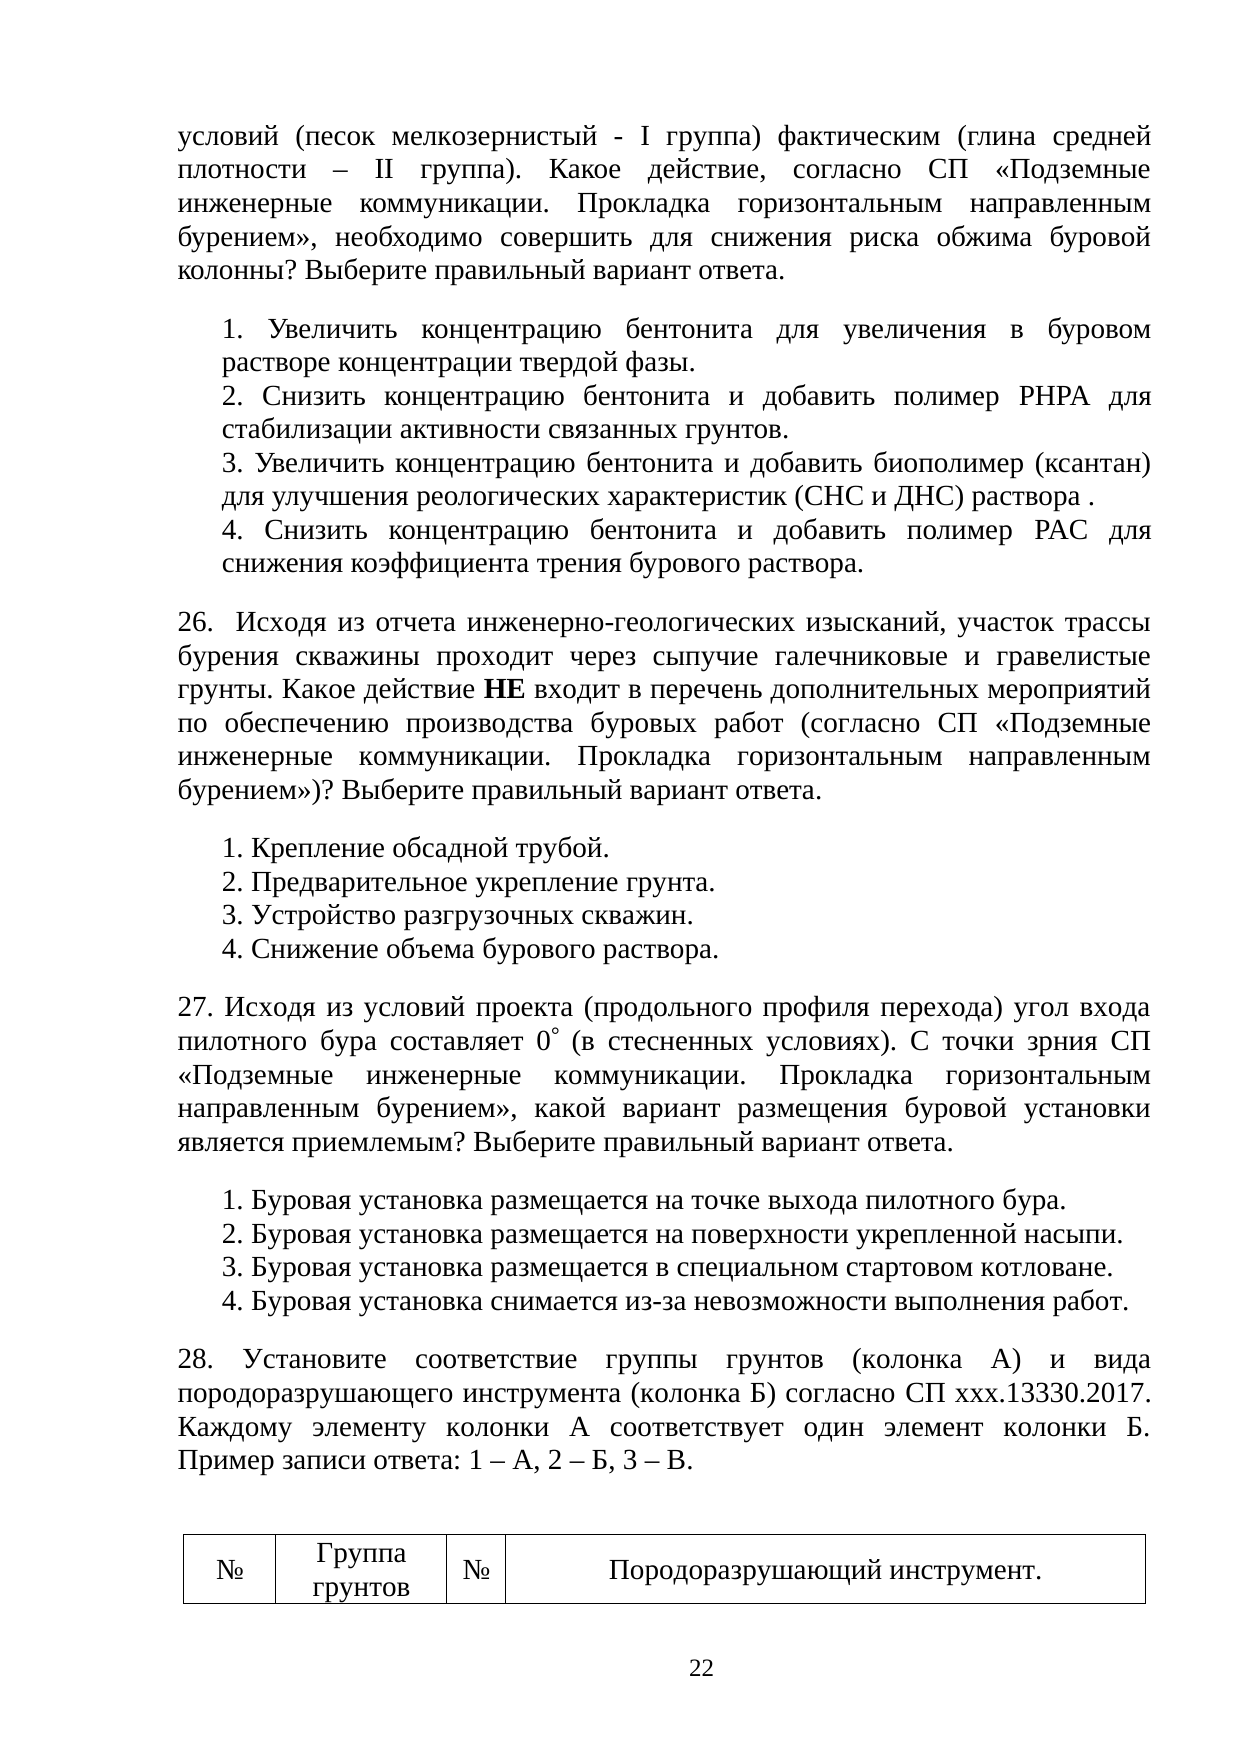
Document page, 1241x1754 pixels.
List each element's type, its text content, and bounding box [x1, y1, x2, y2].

text 3. Буровая установка размещается в специальном стартовом котловане. [222, 1249, 1152, 1283]
text 2. Буровая установка размещается на поверхности укрепленной насыпи. [222, 1216, 1152, 1249]
text 1. Крепление обсадной трубой. [222, 830, 1152, 864]
text 27. Исходя из условий проекта (продольного профиля перехода) угол входа пилотного бура составляет 0 (в стесненных условиях). С точки зрния СП «Подземные инженерные коммуникации. Прокладка горизонтальным направленным бурением», какой вариант размещения буровой установки является приемлемым? Выберите правильный вариант ответа. [177, 989, 1152, 1157]
table_header Породоразрушающий инструмент. [506, 1535, 1145, 1602]
table_header № [447, 1535, 505, 1602]
text 4. Снижение объема бурового раствора. [222, 931, 1152, 964]
table_header № [184, 1535, 275, 1602]
text 2. Предварительное укрепление грунта. [222, 864, 1152, 897]
text 3. Устройство разгрузочных скважин. [222, 897, 1152, 931]
text 3. Увеличить концентрацию бентонита и добавить биополимер (ксантан) для улучшения реологических характеристик (СНС и ДНС) раствора . [222, 445, 1152, 512]
text 4. Снизить концентрацию бентонита и добавить полимер PAC для снижения коэффициента трения бурового раствора. [222, 512, 1152, 579]
text 1. Увеличить концентрацию бентонита для увеличения в буровом растворе концентрации твердой фазы. [222, 311, 1152, 378]
text 28. Установите соответствие группы грунтов (колонка А) и вида породоразрушающего инструмента (колонка Б) согласно СП ххх.13330.2017. Каждому элементу колонки А соответствует один элемент колонки Б. Пример записи ответа: 1 – А, 2 – Б, 3 – В. [177, 1342, 1152, 1476]
text 2. Снизить концентрацию бентонита и добавить полимер PHPA для стабилизации активности связанных грунтов. [222, 378, 1152, 445]
text 1. Буровая установка размещается на точке выхода пилотного бура. [222, 1182, 1152, 1216]
text 26. Исходя из отчета инженерно-геологических изысканий, участок трассы бурения скважины проходит через сыпучие галечниковые и гравелистые грунты. Какое действие НЕ входит в перечень дополнительных мероприятий по обеспечению производства буровых работ (согласно СП «Подземные инженерные коммуникации. Прокладка горизонтальным направленным бурением»)? Выберите правильный вариант ответа. [177, 604, 1152, 805]
table_header Группа грунтов [276, 1535, 446, 1602]
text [177, 118, 1152, 286]
text 4. Буровая установка снимается из-за невозможности выполнения работ. [222, 1283, 1152, 1317]
